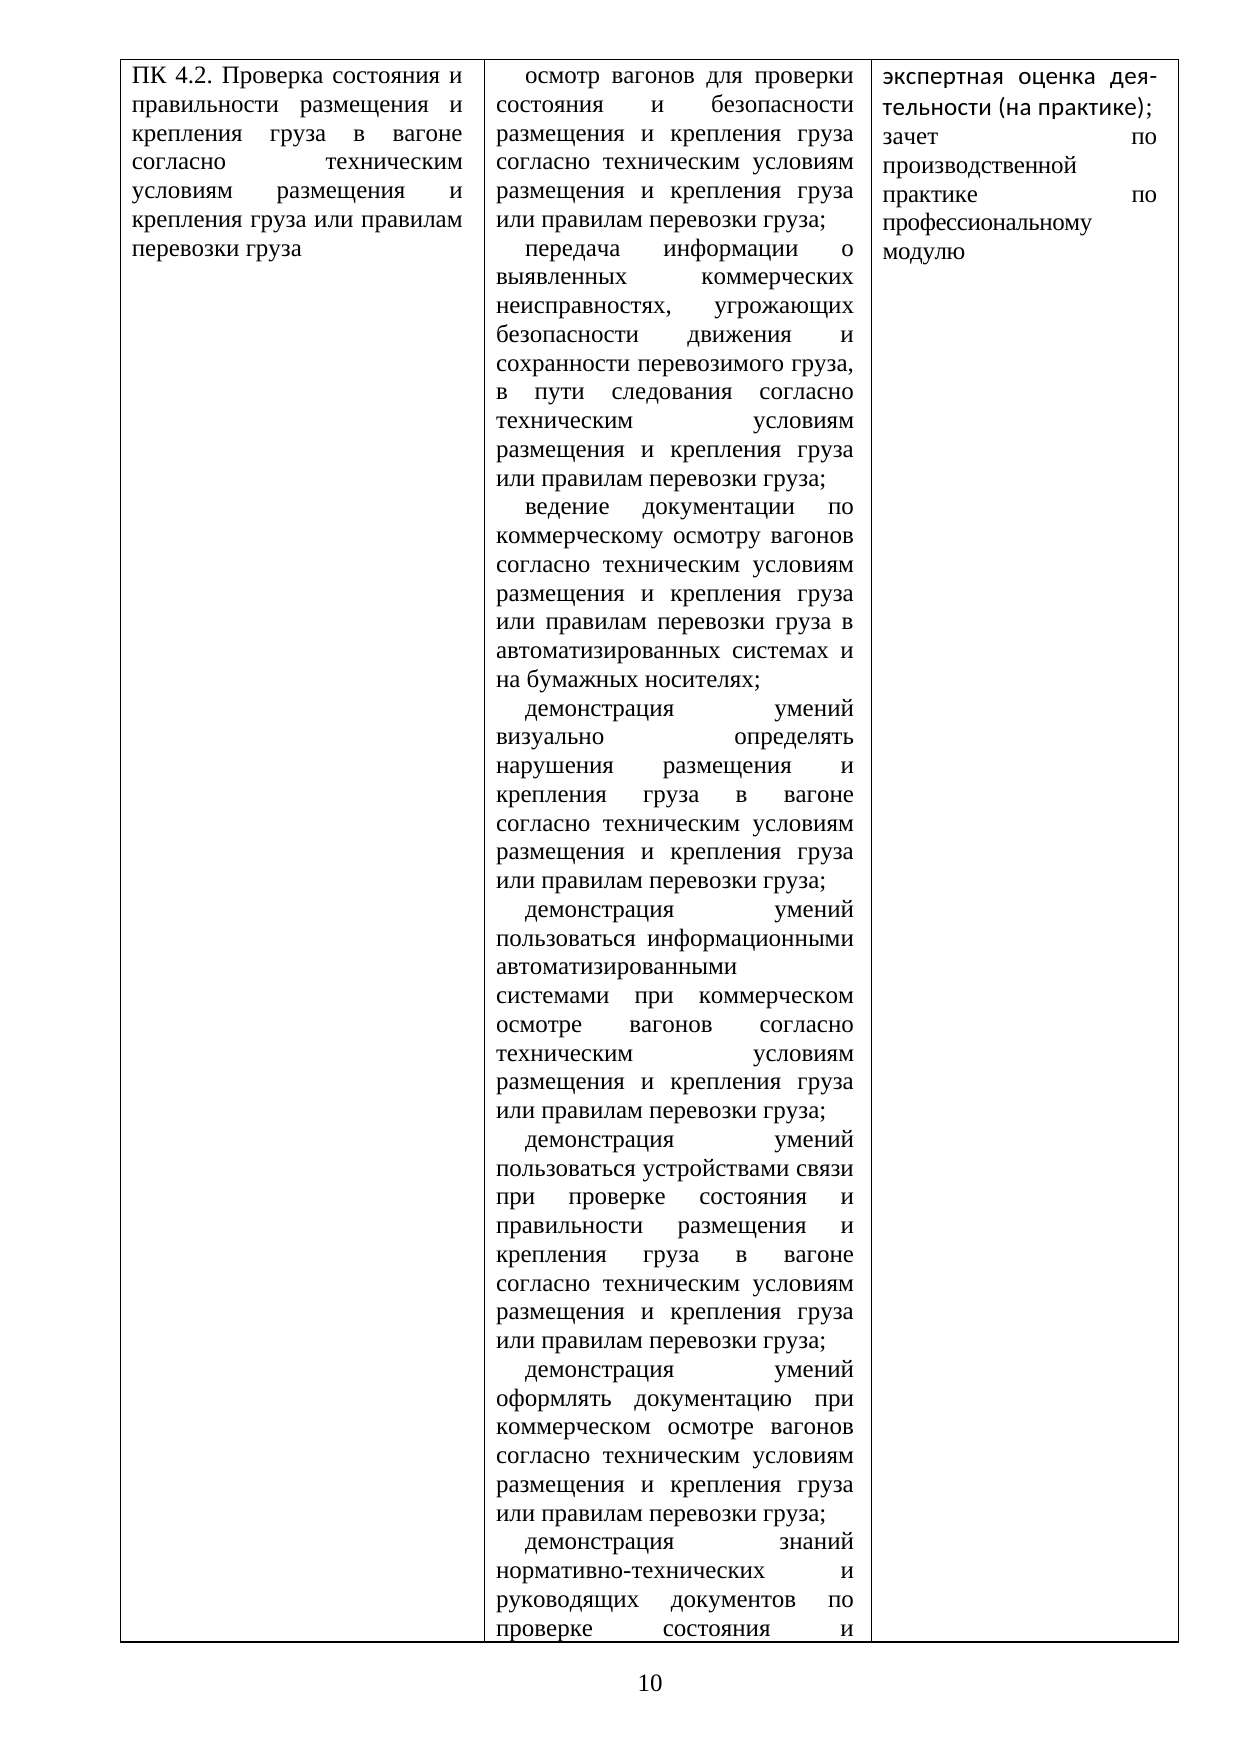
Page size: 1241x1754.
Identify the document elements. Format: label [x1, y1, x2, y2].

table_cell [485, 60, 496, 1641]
table_cell [121, 60, 484, 1641]
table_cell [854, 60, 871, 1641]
table_cell [872, 60, 1178, 1641]
